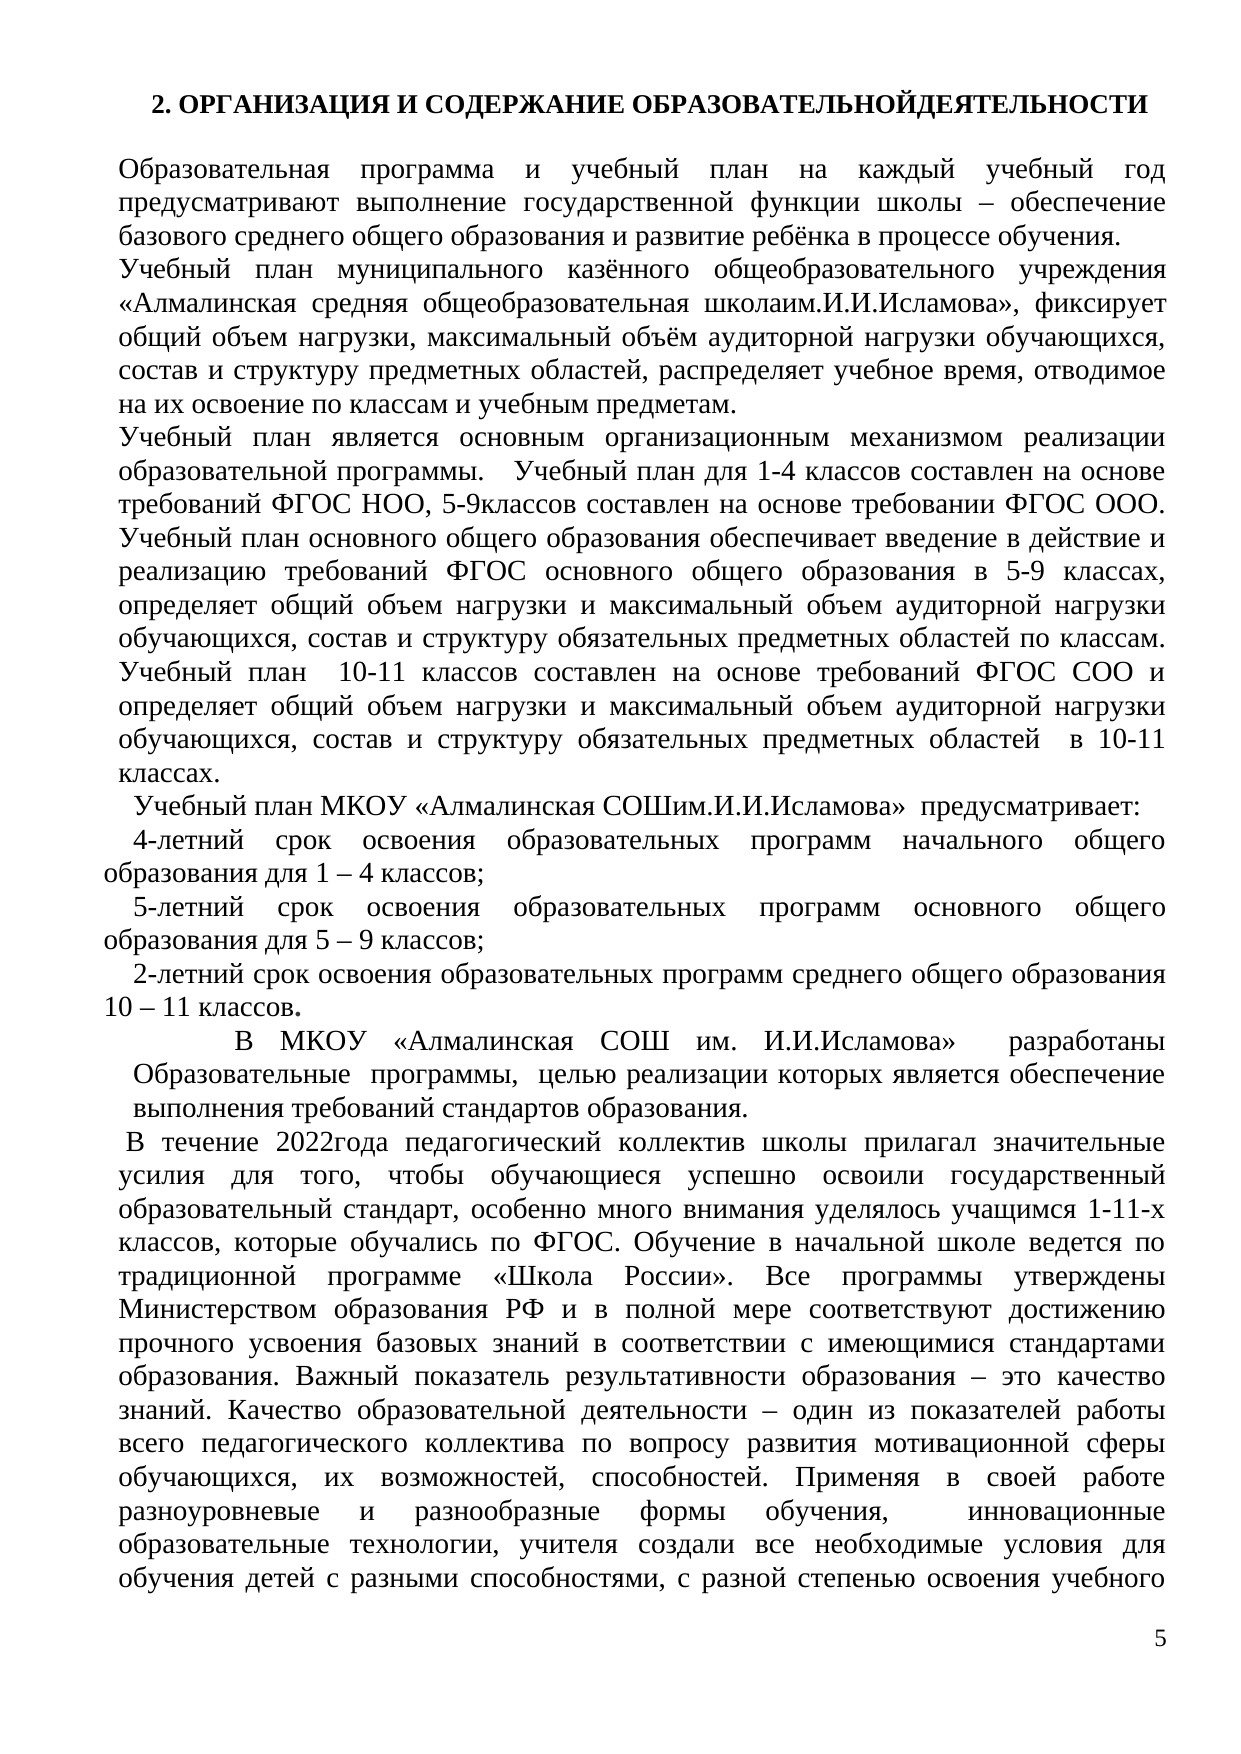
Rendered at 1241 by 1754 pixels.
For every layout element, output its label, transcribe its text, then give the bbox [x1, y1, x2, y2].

text Образовательная программа и учебный план на каждый учебный год предусматривают выполнение государственной функции школы – обеспечение базового среднего общего образования и развитие ребёнка в процессе обучения. [118, 151, 1167, 252]
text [118, 1124, 1167, 1593]
text 2. ОРГАНИЗАЦИЯ И СОДЕРЖАНИЕ ОБРАЗОВАТЕЛЬНОЙДЕЯТЕЛЬНОСТИ [133, 89, 1167, 120]
text В МКОУ «Алмалинская СОШ им. И.И.Исламова» разработаны Образовательные программы, целью реализации которых является обеспечение выполнения требований стандартов образования. [133, 1023, 1167, 1124]
text Учебный план является основным организационным механизмом реализации образовательной программы. Учебный план для 1-4 классов составлен на основе требований ФГОС НОО, 5-9классов составлен на основе требовании ФГОС ООО. Учебный план основного общего образования обеспечивает введение в действие и реализацию требований ФГОС основного общего образования в 5-9 классах, определяет общий объем нагрузки и максимальный объем аудиторной нагрузки обучающихся, состав и структуру обязательных предметных областей по классам. Учебный план 10-11 классов составлен на основе требований ФГОС СОО и определяет общий объем нагрузки и максимальный объем аудиторной нагрузки обучающихся, состав и структуру обязательных предметных областей в 10-11 классах. [118, 419, 1167, 788]
text Учебный план МКОУ «Алмалинская СОШим.И.И.Исламова» предусматривает: [103, 788, 1167, 822]
text Учебный план муниципального казённого общеобразовательного учреждения «Алмалинская средняя общеобразовательная школаим.И.И.Исламова», фиксирует общий объем нагрузки, максимальный объём аудиторной нагрузки обучающихся, состав и структуру предметных областей, распределяет учебное время, отводимое на их освоение по классам и учебным предметам. [118, 252, 1167, 419]
text 4-летний срок освоения образовательных программ начального общего образования для 1 – 4 классов; [103, 822, 1167, 889]
text 5-летний срок освоения образовательных программ основного общего образования для 5 – 9 классов; [103, 889, 1167, 956]
text 2-летний срок освоения образовательных программ среднего общего образования 10 – 11 классов. [103, 956, 1167, 1023]
